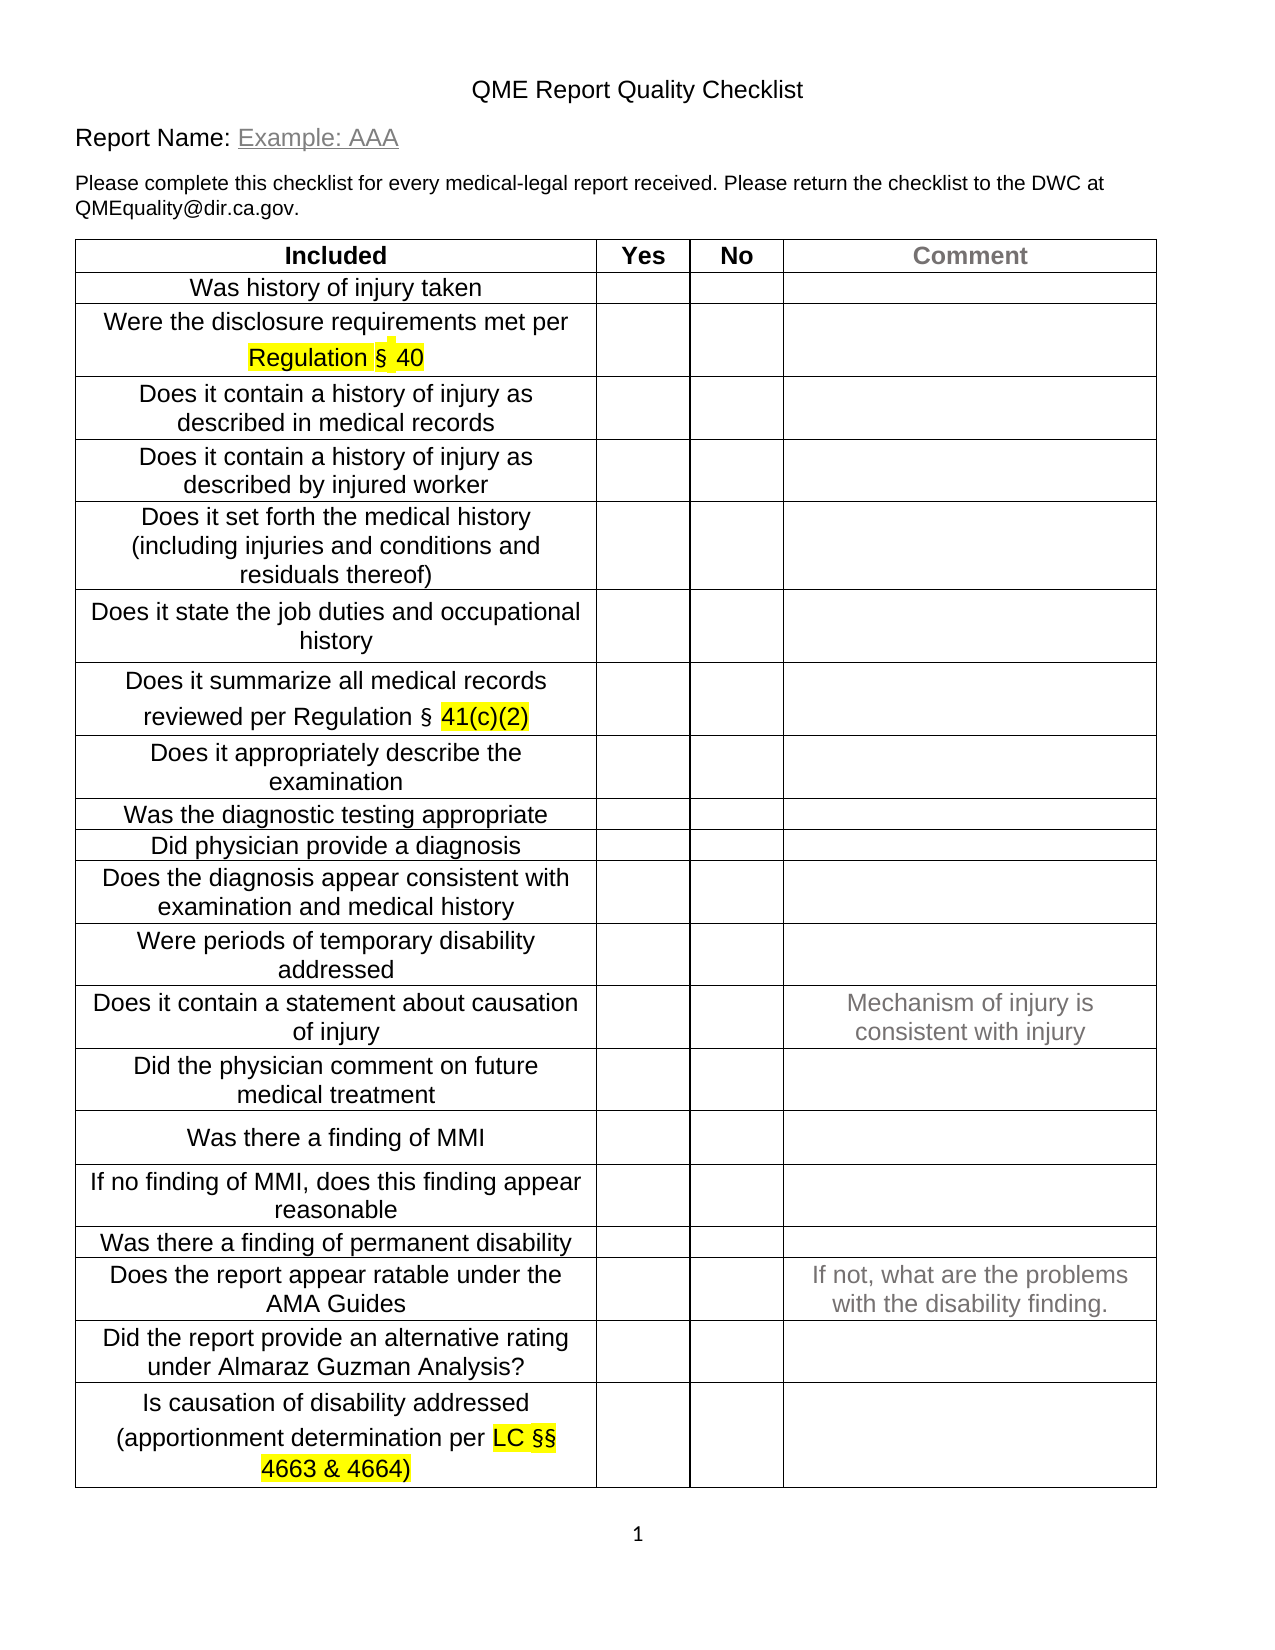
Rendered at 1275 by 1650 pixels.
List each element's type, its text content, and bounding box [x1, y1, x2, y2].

table_cell [784, 830, 1156, 860]
table_cell [597, 799, 689, 829]
table_cell [597, 861, 689, 923]
table_header Comment [784, 240, 1156, 272]
table_cell [691, 736, 783, 798]
table_cell Did the report provide an alternative rating under Almaraz Guzman Analysis? [76, 1321, 596, 1382]
table_cell [691, 590, 783, 662]
table_cell [784, 861, 1156, 923]
table_cell [691, 861, 783, 923]
table_cell Does it appropriately describe the examination [76, 736, 596, 798]
table_cell [597, 1049, 689, 1110]
table_cell [691, 1383, 783, 1487]
table_cell [784, 440, 1156, 501]
table_cell [597, 1383, 689, 1487]
table_cell [691, 663, 783, 735]
table_cell Does it contain a history of injury as described by injured worker [76, 440, 596, 501]
table_cell [691, 304, 783, 376]
table_cell [784, 924, 1156, 985]
table_cell [784, 663, 1156, 735]
table_cell [597, 924, 689, 985]
table_cell [784, 1165, 1156, 1226]
table_cell Was history of injury taken [76, 273, 596, 303]
table_header Yes [597, 240, 689, 272]
text QME Report Quality Checklist [75, 75, 1200, 104]
table_cell [691, 502, 783, 588]
table_cell Mechanism of injury is consistent with injury [784, 986, 1156, 1048]
table_cell [691, 799, 783, 829]
table_cell [691, 1049, 783, 1110]
table_cell [784, 1111, 1156, 1163]
table_cell [691, 986, 783, 1048]
table_cell [597, 1165, 689, 1226]
table_cell [691, 830, 783, 860]
table_cell Was the diagnostic testing appropriate [76, 799, 596, 829]
table_cell [597, 1227, 689, 1257]
table_cell [691, 440, 783, 501]
table_cell [784, 799, 1156, 829]
table_cell [597, 736, 689, 798]
table_cell If no finding of MMI, does this finding appear reasonable [76, 1165, 596, 1226]
table_cell Does it summarize all medical records reviewed per Regulation § 41(c)(2) [76, 663, 596, 735]
table_cell [691, 377, 783, 439]
table_cell [597, 1258, 689, 1320]
table_cell [597, 1111, 689, 1163]
table_cell [784, 273, 1156, 303]
text Please complete this checklist for every medical-legal report received. Please return the checklist to the DWC at QMEquality@dir.ca.gov. [75, 170, 1200, 220]
table_cell [784, 1049, 1156, 1110]
table_cell [784, 736, 1156, 798]
table_cell [784, 590, 1156, 662]
table_cell [784, 1321, 1156, 1382]
table_cell [597, 304, 689, 376]
table_cell Were periods of temporary disability addressed [76, 924, 596, 985]
table_cell If not, what are the problems with the disability finding. [784, 1258, 1156, 1320]
table_cell Does it state the job duties and occupational history [76, 590, 596, 662]
table_cell Does it set forth the medical history (including injuries and conditions and residuals thereof) [76, 502, 596, 588]
table_cell [691, 1111, 783, 1163]
table_cell Does the report appear ratable under the AMA Guides [76, 1258, 596, 1320]
text Report Name: Example: AAA [75, 123, 1200, 151]
table_cell [784, 1227, 1156, 1257]
table_cell [691, 1258, 783, 1320]
table_header Included [76, 240, 596, 272]
table_cell [597, 590, 689, 662]
table_cell Did the physician comment on future medical treatment [76, 1049, 596, 1110]
table_cell Were the disclosure requirements met per Regulation § 40 [76, 304, 596, 376]
table_cell [784, 502, 1156, 588]
table_cell [691, 1227, 783, 1257]
table_cell Does it contain a history of injury as described in medical records [76, 377, 596, 439]
table_cell [597, 1321, 689, 1382]
table_cell [597, 273, 689, 303]
table_cell Was there a finding of permanent disability [76, 1227, 596, 1257]
table_cell [597, 377, 689, 439]
table_cell [784, 304, 1156, 376]
table_cell [597, 502, 689, 588]
table_cell [597, 663, 689, 735]
table_cell Does it contain a statement about causation of injury [76, 986, 596, 1048]
table_cell [597, 830, 689, 860]
table_cell Was there a finding of MMI [76, 1111, 596, 1163]
table_cell [784, 1383, 1156, 1487]
table_cell [691, 924, 783, 985]
table_cell [597, 440, 689, 501]
table_cell [691, 1165, 783, 1226]
table_cell [691, 1321, 783, 1382]
table_cell [784, 377, 1156, 439]
table_cell [597, 986, 689, 1048]
table_cell Is causation of disability addressed (apportionment determination per LC §§ 4663 & 4664) [76, 1383, 596, 1487]
table_header No [691, 240, 783, 272]
table_cell Did physician provide a diagnosis [76, 830, 596, 860]
table_cell [691, 273, 783, 303]
table_cell Does the diagnosis appear consistent with examination and medical history [76, 861, 596, 923]
